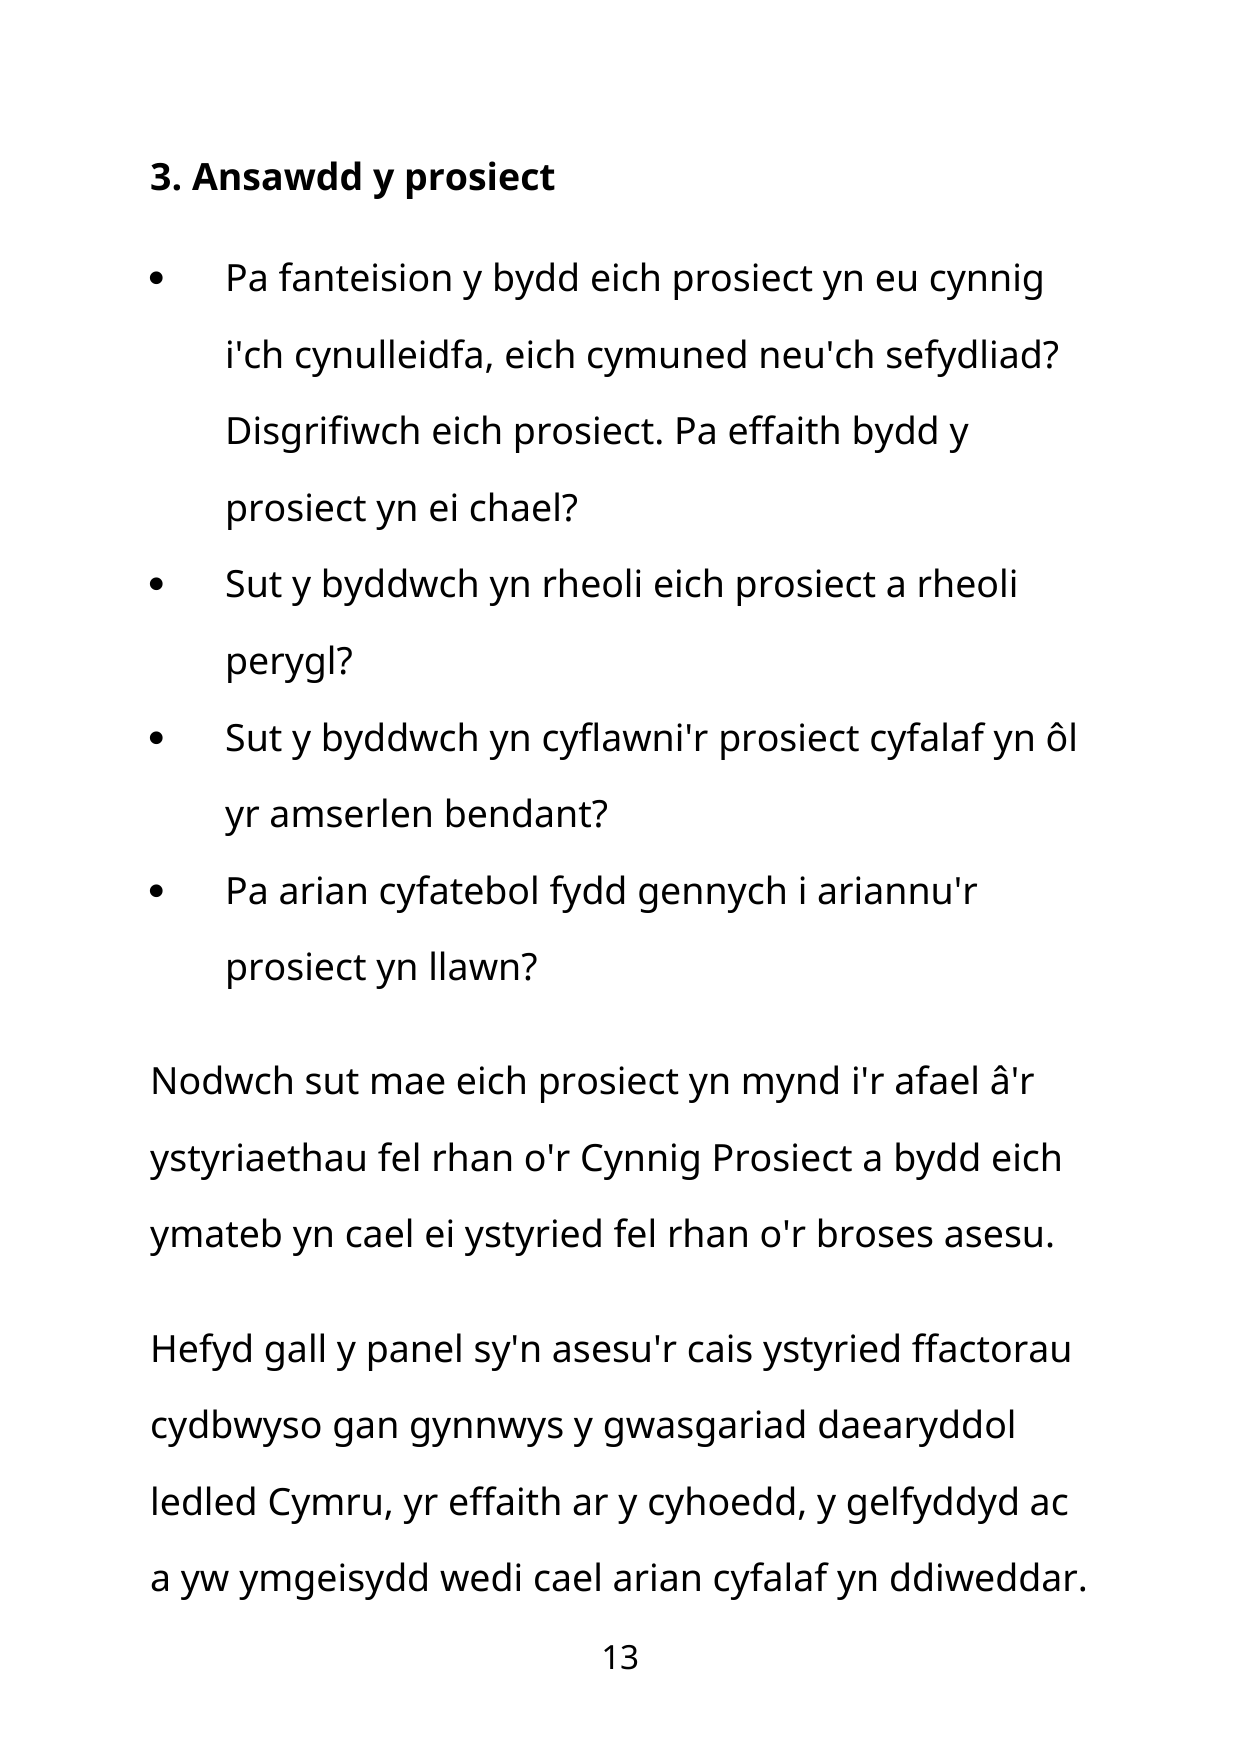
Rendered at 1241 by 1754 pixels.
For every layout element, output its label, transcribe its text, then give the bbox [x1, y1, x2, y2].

list Pa arian cyfatebol fydd gennych i ariannu'r prosiect yn llawn? [150, 864, 1090, 992]
text 3. Ansawdd y prosiect [150, 150, 1090, 201]
text Hefyd gall y panel sy'n asesu'r cais ystyried ffactorau cydbwyso gan gynnwys y gwasgariad daearyddol ledled Cymru, yr effaith ar y cyhoedd, y gelfyddyd ac a yw ymgeisydd wedi cael arian cyfalaf yn ddiweddar. [150, 1322, 1090, 1603]
list Pa fanteision y bydd eich prosiect yn eu cynnig i'ch cynulleidfa, eich cymuned neu'ch sefydliad? Disgrifiwch eich prosiect. Pa effaith bydd y prosiect yn ei chael? [150, 252, 1090, 532]
list Sut y byddwch yn cyflawni'r prosiect cyfalaf yn ôl yr amserlen bendant? [150, 711, 1090, 838]
list Sut y byddwch yn rheoli eich prosiect a rheoli perygl? [150, 558, 1090, 685]
text Nodwch sut mae eich prosiect yn mynd i'r afael â'r ystyriaethau fel rhan o'r Cynnig Prosiect a bydd eich ymateb yn cael ei ystyried fel rhan o'r broses asesu. [150, 1055, 1090, 1259]
